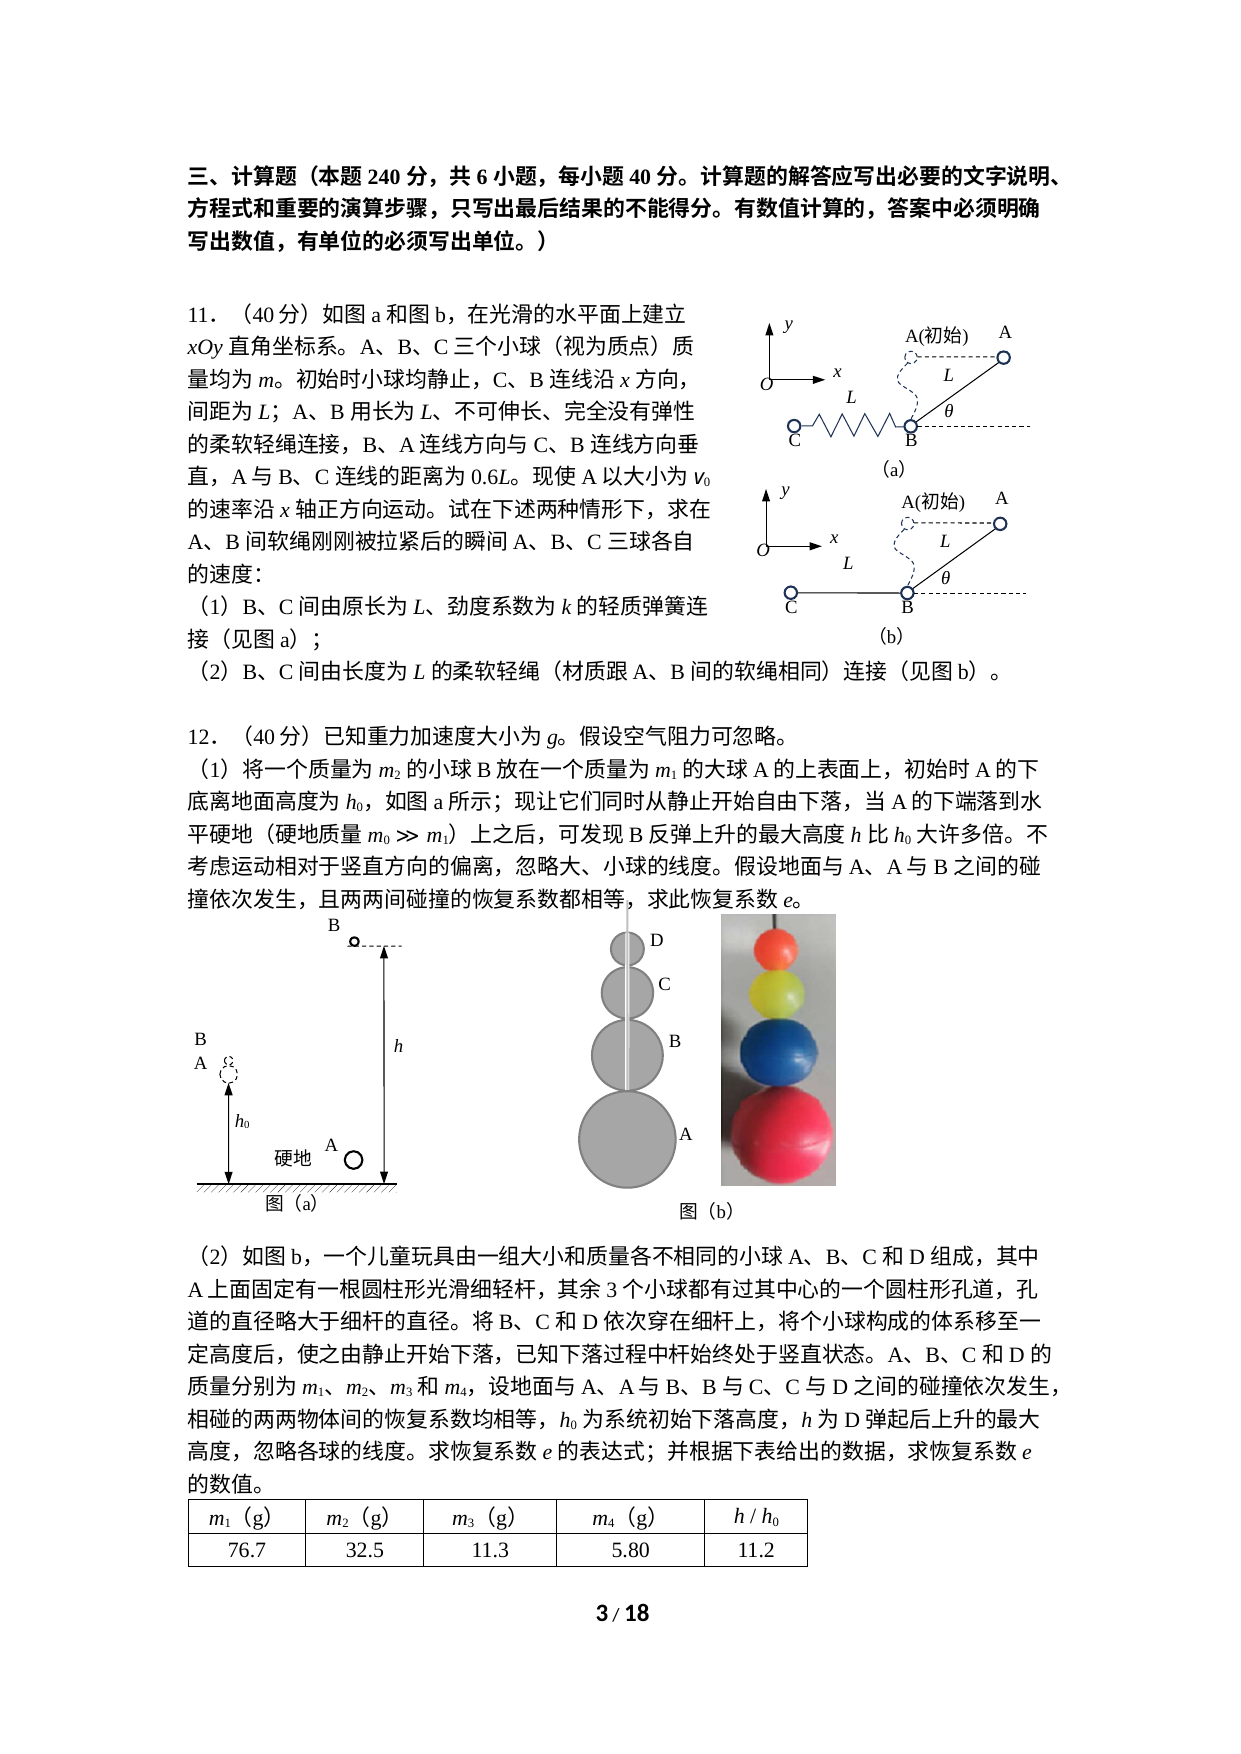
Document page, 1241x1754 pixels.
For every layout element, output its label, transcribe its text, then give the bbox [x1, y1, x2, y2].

table_cell 5.80 [557, 1534, 704, 1566]
text （2）如图 b，一个儿童玩具由一组大小和质量各不相同的小球 A、B、C 和 D 组成，其中 A 上面固定有一根圆柱形光滑细轻杆，其余 3 个小球都有过其中心的一个圆柱形孔道，孔道的直径略大于细杆的直径。将 B、C 和 D 依次穿在细杆上，将个小球构成的体系移至一定高度后，使之由静止开始下落，已知下落过程中杆始终处于竖直状态。A、B、C 和 D 的质量分别为 m1、m2、m3 和 m4，设地面与 A、A 与 B、B 与 C、C 与 D 之间的碰撞依次发生，相碰的两两物体间的恢复系数均相等，h0 为系统初始下落高度，h 为 D 弹起后上升的最大高度，忽略各球的线度。求恢复系数 e 的表达式；并根据下表给出的数据，求恢复系数 e 的数值。 [187, 1239, 1053, 1499]
list （40分）如图 a 和图 b，在光滑的水平面上建立 xOy 直角坐标系。A、B、C 三个小球（视为质点）质量均为 m。初始时小球均静止，C、B 连线沿 x 方向，间距为 L；A、B 用长为 L、不可伸长、完全没有弹性的柔软轻绳连接，B、A 连线方向与 C、B 连线方向垂直，A 与 B、C 连线的距离为 0.6L。现使 A 以大小为 v0 的速率沿 x 轴正方向运动。试在下述两种情形下，求在 A、B 间软绳刚刚被拉紧后的瞬间 A、B、C 三球各自的速度： [187, 296, 1053, 589]
picture [721, 914, 836, 1186]
subtitle 三、计算题（本题 240 分，共 6 小题，每小题 40 分。计算题的解答应写出必要的文字说明、方程式和重要的演算步骤，只写出最后结果的不能得分。有数值计算的，答案中必须明确写出数值，有单位的必须写出单位。） [187, 158, 1053, 256]
table_header m3（g） [424, 1500, 556, 1532]
text （1）将一个质量为 m2 的小球 B 放在一个质量为 m1 的大球 A 的上表面上，初始时 A 的下底离地面高度为 h0，如图 a 所示；现让它们同时从静止开始自由下落，当 A 的下端落到水平硬地（硬地质量 m0 ≫ m1）上之后，可发现 B 反弹上升的最大高度 h 比 h0 大许多倍。不考虑运动相对于竖直方向的偏离，忽略大、小球的线度。假设地面与 A、A 与 B 之间的碰撞依次发生，且两两间碰撞的恢复系数都相等，求此恢复系数 e。 [187, 751, 1053, 914]
table_header h / h0 [705, 1500, 807, 1532]
list （40分）已知重力加速度大小为 g。假设空气阻力可忽略。 [187, 719, 1053, 751]
table_header m1（g） [189, 1500, 305, 1532]
table_cell 11.3 [424, 1534, 556, 1566]
table_cell 32.5 [306, 1534, 423, 1566]
table_cell 76.7 [189, 1534, 305, 1566]
table_header m4（g） [557, 1500, 704, 1532]
text （1）B、C 间由原长为 L、劲度系数为 k 的轻质弹簧连接（见图 a）； [187, 589, 1053, 654]
table_header m2（g） [306, 1500, 423, 1532]
text （2）B、C 间由长度为 L 的柔软轻绳（材质跟 A、B 间的软绳相同）连接（见图 b）。 [187, 654, 1053, 686]
table_cell 11.2 [705, 1534, 807, 1566]
